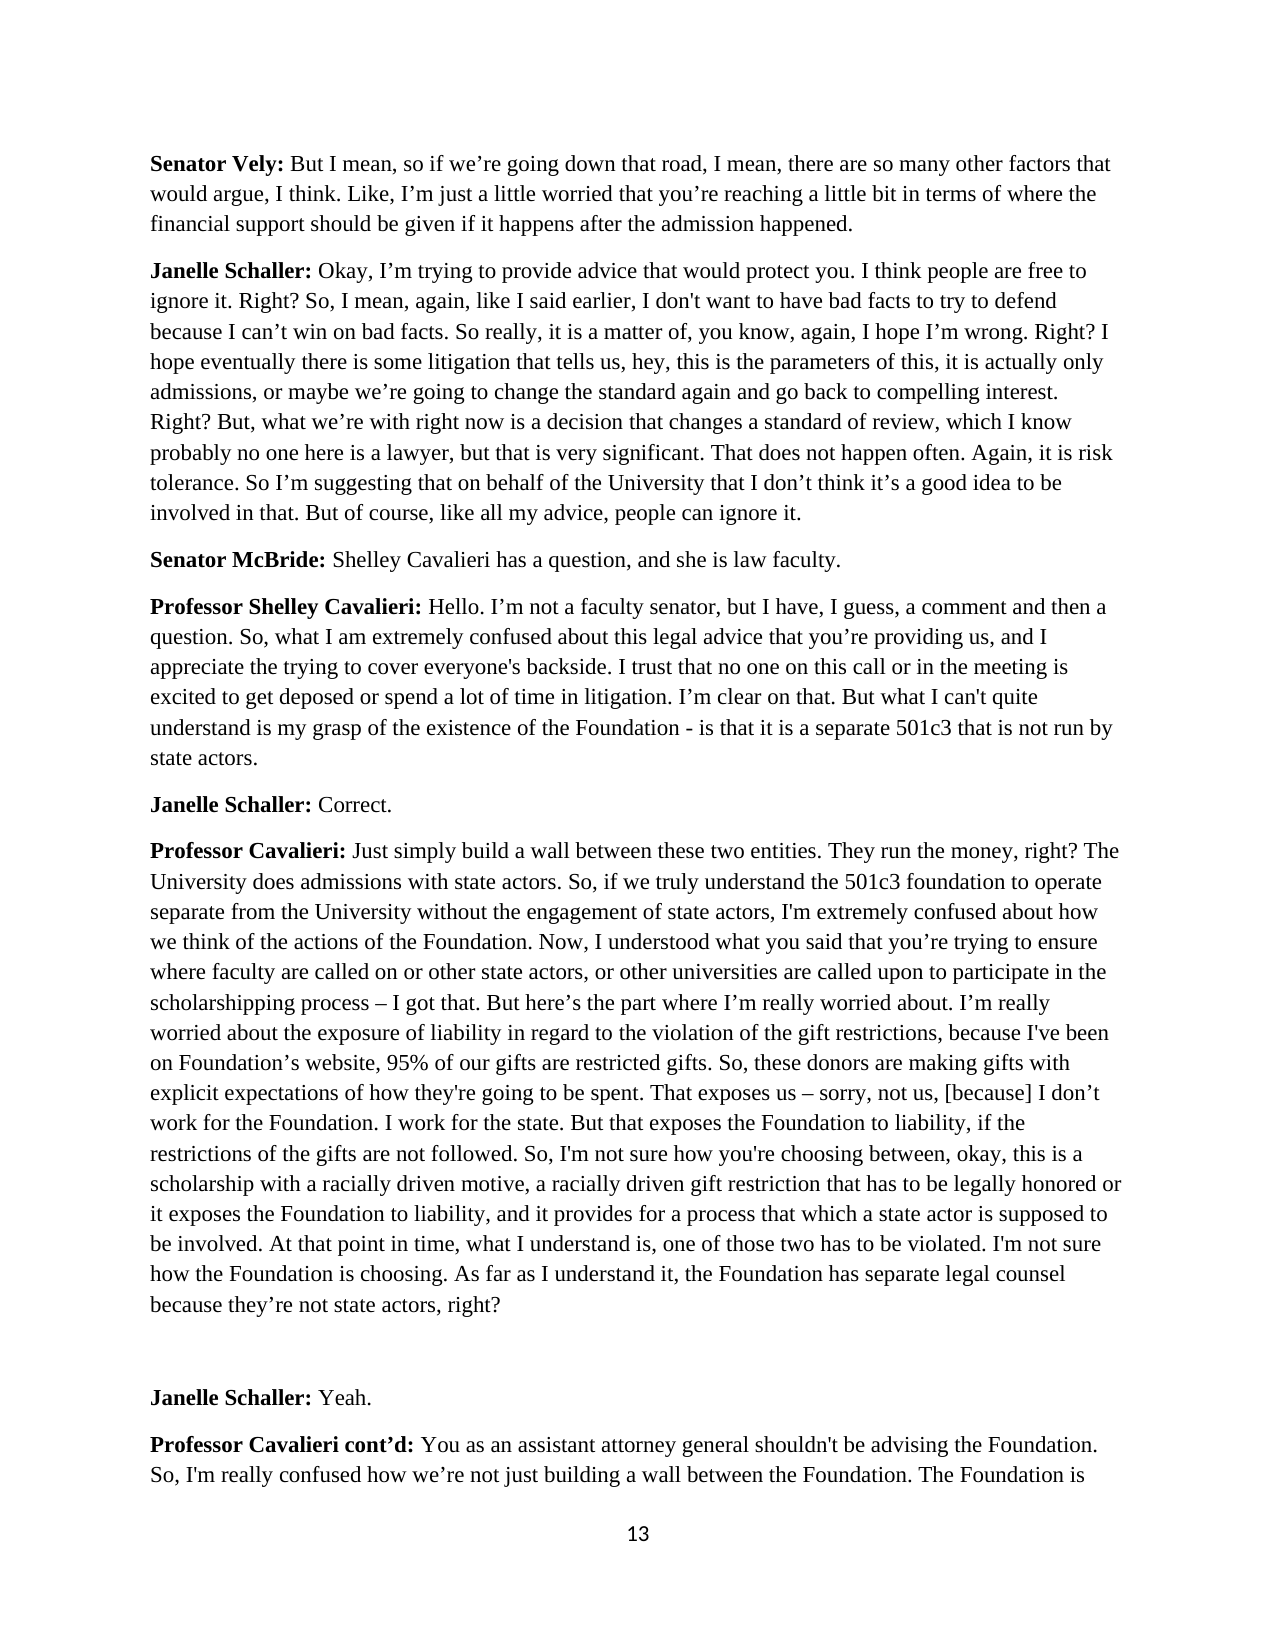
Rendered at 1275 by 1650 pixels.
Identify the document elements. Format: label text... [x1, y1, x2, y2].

text Janelle Schaller: Correct. [150, 791, 1125, 817]
text Professor Cavalieri: Just simply build a wall between these two entities. They run the money, right? The University does admissions with state actors. So, if we truly understand the 501c3 foundation to operate separate from the University without the engagement of state actors, I'm extremely confused about how we think of the actions of the Foundation. Now, I understood what you said that you’re trying to ensure where faculty are called on or other state actors, or other universities are called upon to participate in the scholarshipping process – I got that. But here’s the part where I’m really worried about. I’m really worried about the exposure of liability in regard to the violation of the gift restrictions, because I've been on Foundation’s website, 95% of our gifts are restricted gifts. So, these donors are making gifts with explicit expectations of how they're going to be spent. That exposes us – sorry, not us, [because] I don’t work for the Foundation. I work for the state. But that exposes the Foundation to liability, if the restrictions of the gifts are not followed. So, I'm not sure how you're choosing between, okay, this is a scholarship with a racially driven motive, a racially driven gift restriction that has to be legally honored or it exposes the Foundation to liability, and it provides for a process that which a state actor is supposed to be involved. At that point in time, what I understand is, one of those two has to be violated. I'm not sure how the Foundation is choosing. As far as I understand it, the Foundation has separate legal counsel because they’re not state actors, right? [150, 837, 1125, 1317]
text Janelle Schaller: Okay, I’m trying to provide advice that would protect you. I think people are free to ignore it. Right? So, I mean, again, like I said earlier, I don't want to have bad facts to try to defend because I can’t win on bad facts. So really, it is a matter of, you know, again, I hope I’m wrong. Right? I hope eventually there is some litigation that tells us, hey, this is the parameters of this, it is actually only admissions, or maybe we’re going to change the standard again and go back to compelling interest. Right? But, what we’re with right now is a decision that changes a standard of review, which I know probably no one here is a lawyer, but that is very significant. That does not happen often. Again, it is risk tolerance. So I’m suggesting that on behalf of the University that I don’t think it’s a good idea to be involved in that. But of course, like all my advice, people can ignore it. [150, 257, 1125, 525]
text Professor Shelley Cavalieri: Hello. I’m not a faculty senator, but I have, I guess, a comment and then a question. So, what I am extremely confused about this legal advice that you’re providing us, and I appreciate the trying to cover everyone's backside. I trust that no one on this call or in the meeting is excited to get deposed or spend a lot of time in litigation. I’m clear on that. But what I can't quite understand is my grasp of the existence of the Foundation - is that it is a separate 501c3 that is not run by state actors. [150, 593, 1125, 770]
text Senator Vely: But I mean, so if we’re going down that road, I mean, there are so many other factors that would argue, I think. Like, I’m just a little worried that you’re reaching a little bit in terms of where the financial support should be given if it happens after the admission happened. [150, 150, 1125, 237]
text Senator McBride: Shelley Cavalieri has a question, and she is law faculty. [150, 546, 1125, 572]
text Janelle Schaller: Yeah. [150, 1384, 1125, 1411]
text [150, 1431, 1125, 1488]
